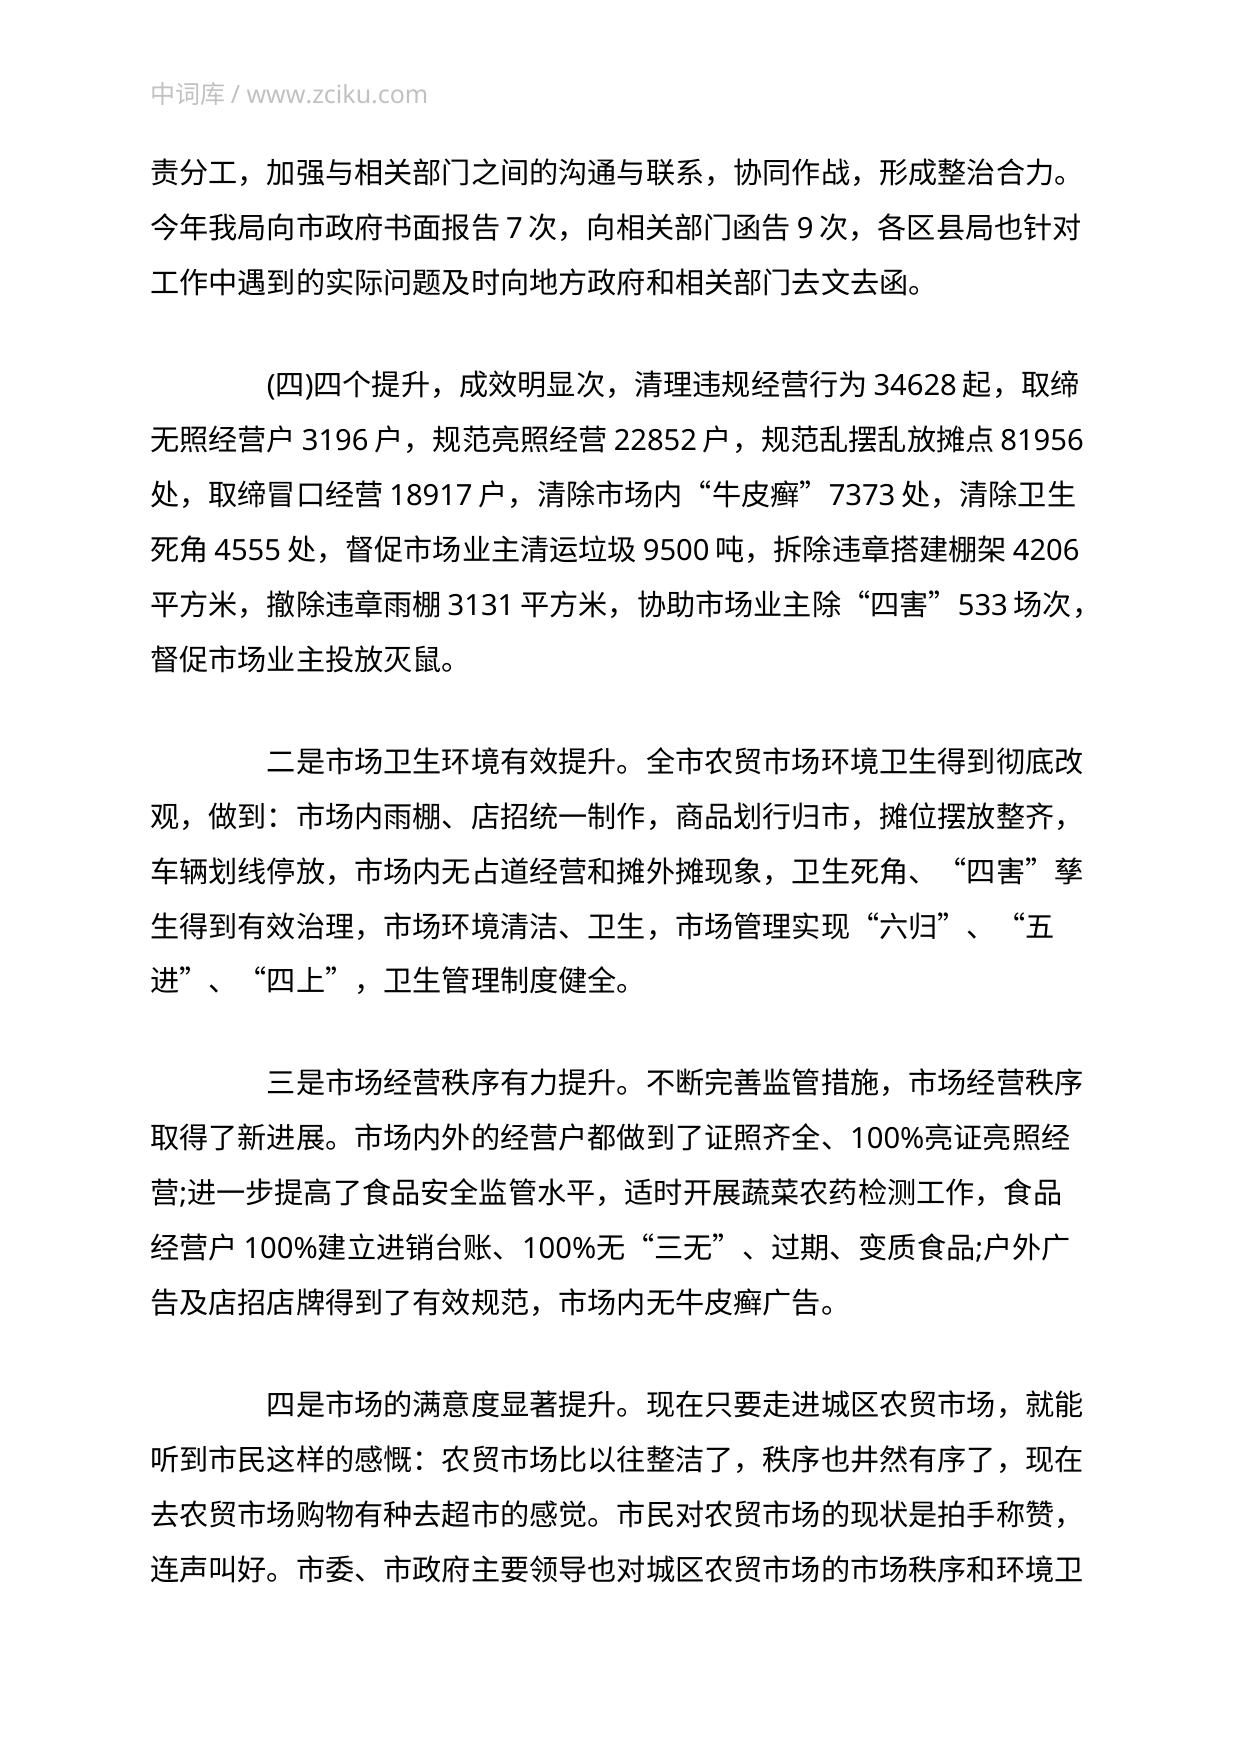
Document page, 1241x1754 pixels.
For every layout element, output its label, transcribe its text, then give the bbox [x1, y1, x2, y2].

text 三是市场经营秩序有力提升。不断完善监管措施，市场经营秩序取得了新进展。市场内外的经营户都做到了证照齐全、100%亮证亮照经营;进一步提高了食品安全监管水平，适时开展蔬菜农药检测工作，食品经营户100%建立进销台账、100%无“三无”、过期、变质食品;户外广告及店招店牌得到了有效规范，市场内无牛皮癣广告。 [150, 1060, 1090, 1322]
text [150, 1381, 1090, 1588]
text (四)四个提升，成效明显次，清理违规经营行为34628起，取缔无照经营户3196户，规范亮照经营22852户，规范乱摆乱放摊点81956处，取缔冒口经营18917户，清除市场内“牛皮癣”7373处，清除卫生死角4555处，督促市场业主清运垃圾9500吨，拆除违章搭建棚架4206平方米，撤除违章雨棚3131平方米，协助市场业主除“四害”533场次，督促市场业主投放灭鼠。 [150, 362, 1090, 679]
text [150, 150, 1090, 302]
text 二是市场卫生环境有效提升。全市农贸市场环境卫生得到彻底改观，做到：市场内雨棚、店招统一制作，商品划行归市，摊位摆放整齐，车辆划线停放，市场内无占道经营和摊外摊现象，卫生死角、“四害”孳生得到有效治理，市场环境清洁、卫生，市场管理实现“六归”、“五进”、“四上”，卫生管理制度健全。 [150, 738, 1090, 1000]
